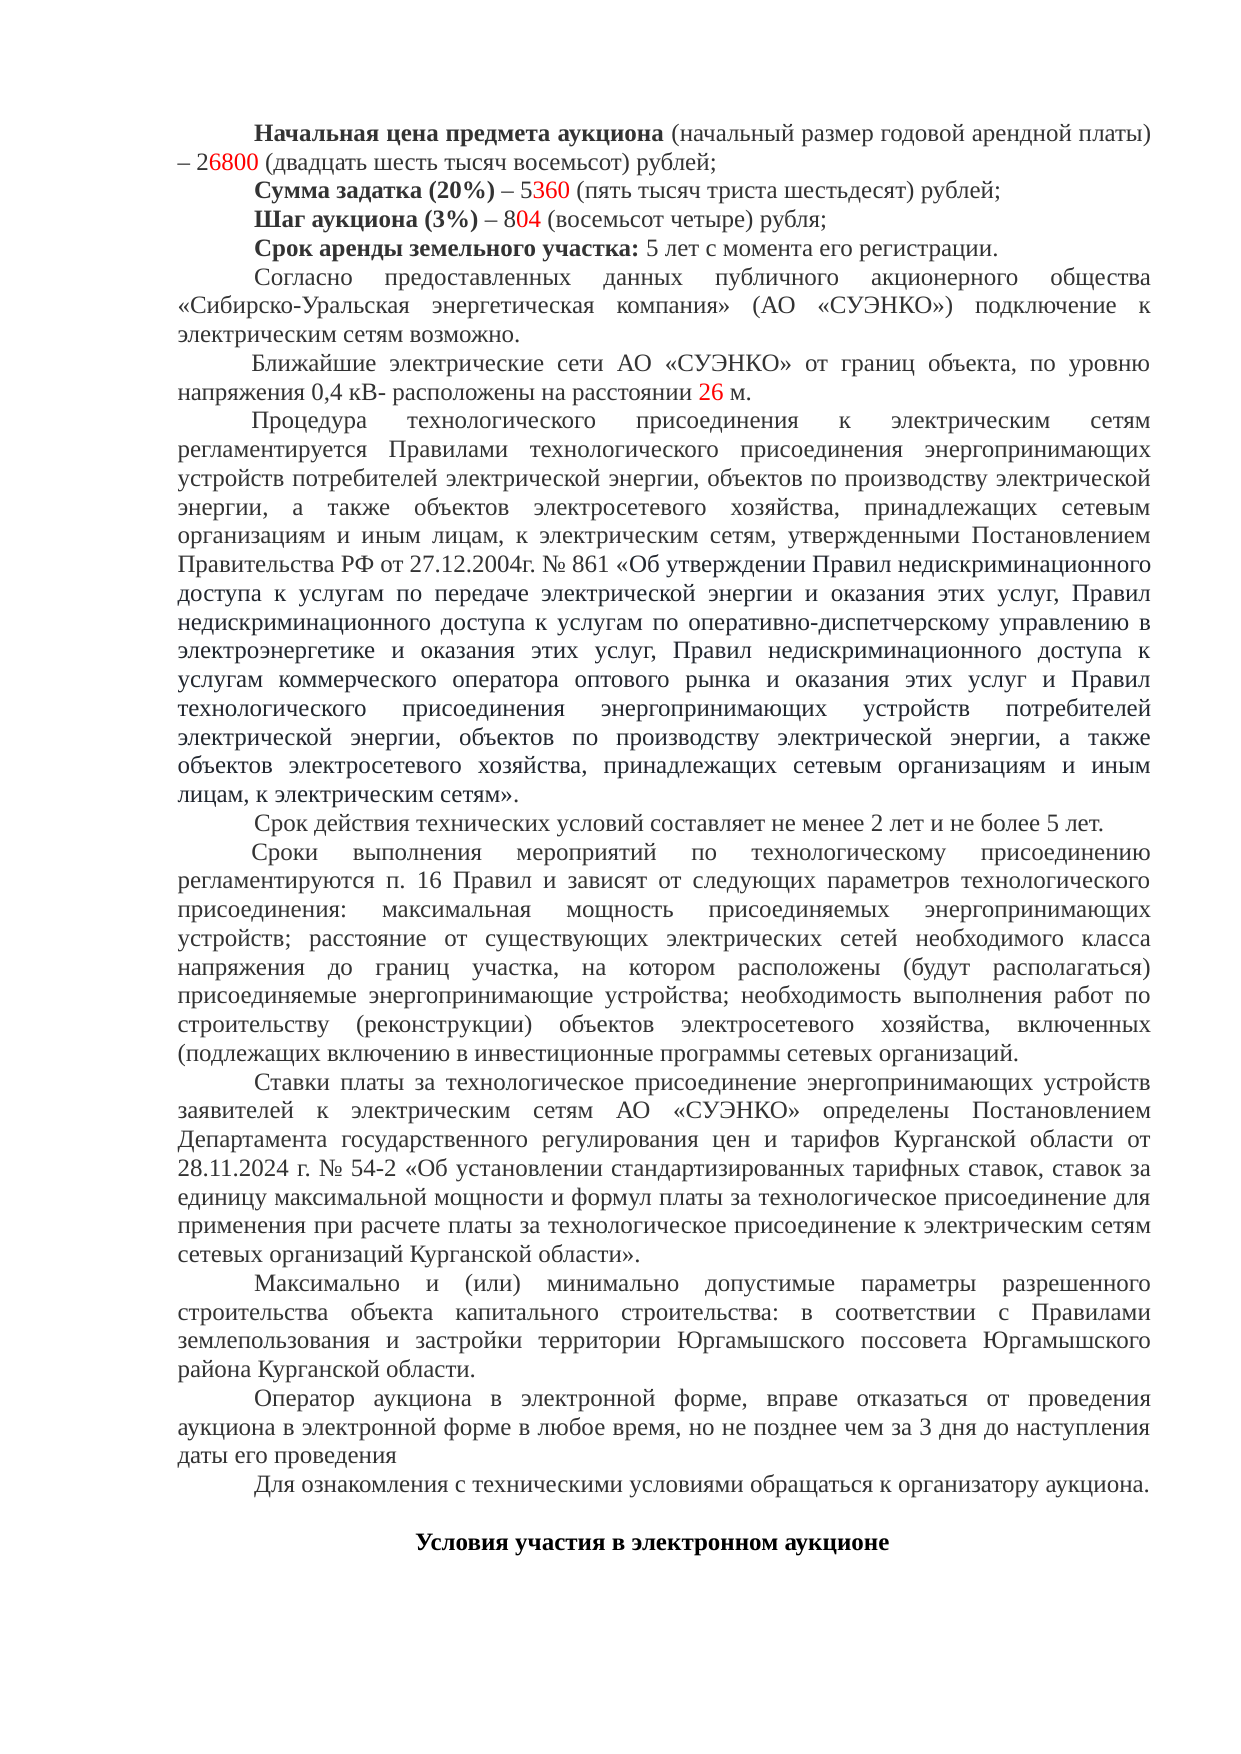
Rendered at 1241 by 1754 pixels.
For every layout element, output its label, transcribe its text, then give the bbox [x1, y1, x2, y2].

text Условия участия в электронном аукционе [177, 1527, 1152, 1556]
text Сроки выполнения мероприятий по технологическому присоединению регламентируются п. 16 Правил и зависят от следующих параметров технологического присоединения: максимальная мощность присоединяемых энергопринимающих устройств; расстояние от существующих электрических сетей необходимого класса напряжения до границ участка, на котором расположены (будут располагаться) присоединяемые энергопринимающие устройства; необходимость выполнения работ по строительству (реконструкции) объектов электросетевого хозяйства, включенных (подлежащих включению в инвестиционные программы сетевых организаций. [177, 837, 1152, 1067]
text Сумма задатка (20%) – 5360 (пять тысяч триста шестьдесят) рублей; [177, 176, 1152, 204]
text Максимально и (или) минимально допустимые параметры разрешенного строительства объекта капитального строительства: в соответствии с Правилами землепользования и застройки территории Юргамышского поссовета Юргамышского района Курганской области. [177, 1268, 1152, 1383]
text Начальная цена предмета аукциона (начальный размер годовой арендной платы) – 26800 (двадцать шесть тысяч восемьсот) рублей; [177, 118, 1152, 176]
text Процедура технологического присоединения к электрическим сетям регламентируется Правилами технологического присоединения энергопринимающих устройств потребителей электрической энергии, объектов по производству электрической энергии, а также объектов электросетевого хозяйства, принадлежащих сетевым организациям и иным лицам, к электрическим сетям, утвержденными Постановлением Правительства РФ от 27.12.2004г. № 861 «Об утверждении Правил недискриминационного доступа к услугам по передаче электрической энергии и оказания этих услуг, Правил недискриминационного доступа к услугам по оперативно-диспетчерскому управлению в электроэнергетике и оказания этих услуг, Правил недискриминационного доступа к услугам коммерческого оператора оптового рынка и оказания этих услуг и Правил технологического присоединения энергопринимающих устройств потребителей электрической энергии, объектов по производству электрической энергии, а также объектов электросетевого хозяйства, принадлежащих сетевым организациям и иным лицам, к электрическим сетям». [177, 406, 1152, 808]
text Ставки платы за технологическое присоединение энергопринимающих устройств заявителей к электрическим сетям АО «СУЭНКО» определены Постановлением Департамента государственного регулирования цен и тарифов Курганской области от 28.11.2024 г. № 54-2 «Об установлении стандартизированных тарифных ставок, ставок за единицу максимальной мощности и формул платы за технологическое присоединение для применения при расчете платы за технологическое присоединение к электрическим сетям сетевых организаций Курганской области». [177, 1067, 1152, 1268]
text Согласно предоставленных данных публичного акционерного общества «Сибирско-Уральская энергетическая компания» (АО «СУЭНКО») подключение к электрическим сетям возможно. [177, 262, 1152, 348]
text Ближайшие электрические сети АО «СУЭНКО» от границ объекта, по уровню напряжения 0,4 кВ- расположены на расстоянии 26 м. [177, 348, 1152, 406]
text Срок действия технических условий составляет не менее 2 лет и не более 5 лет. [177, 808, 1152, 837]
text Оператор аукциона в электронной форме, вправе отказаться от проведения аукциона в электронной форме в любое время, но не позднее чем за 3 дня до наступления даты его проведения [177, 1383, 1152, 1469]
text Шаг аукциона (3%) – 804 (восемьсот четыре) рубля; [177, 204, 1152, 233]
text Срок аренды земельного участка: 5 лет с момента его регистрации. [177, 233, 1152, 262]
text Для ознакомления с техническими условиями обращаться к организатору аукциона. [177, 1469, 1152, 1498]
